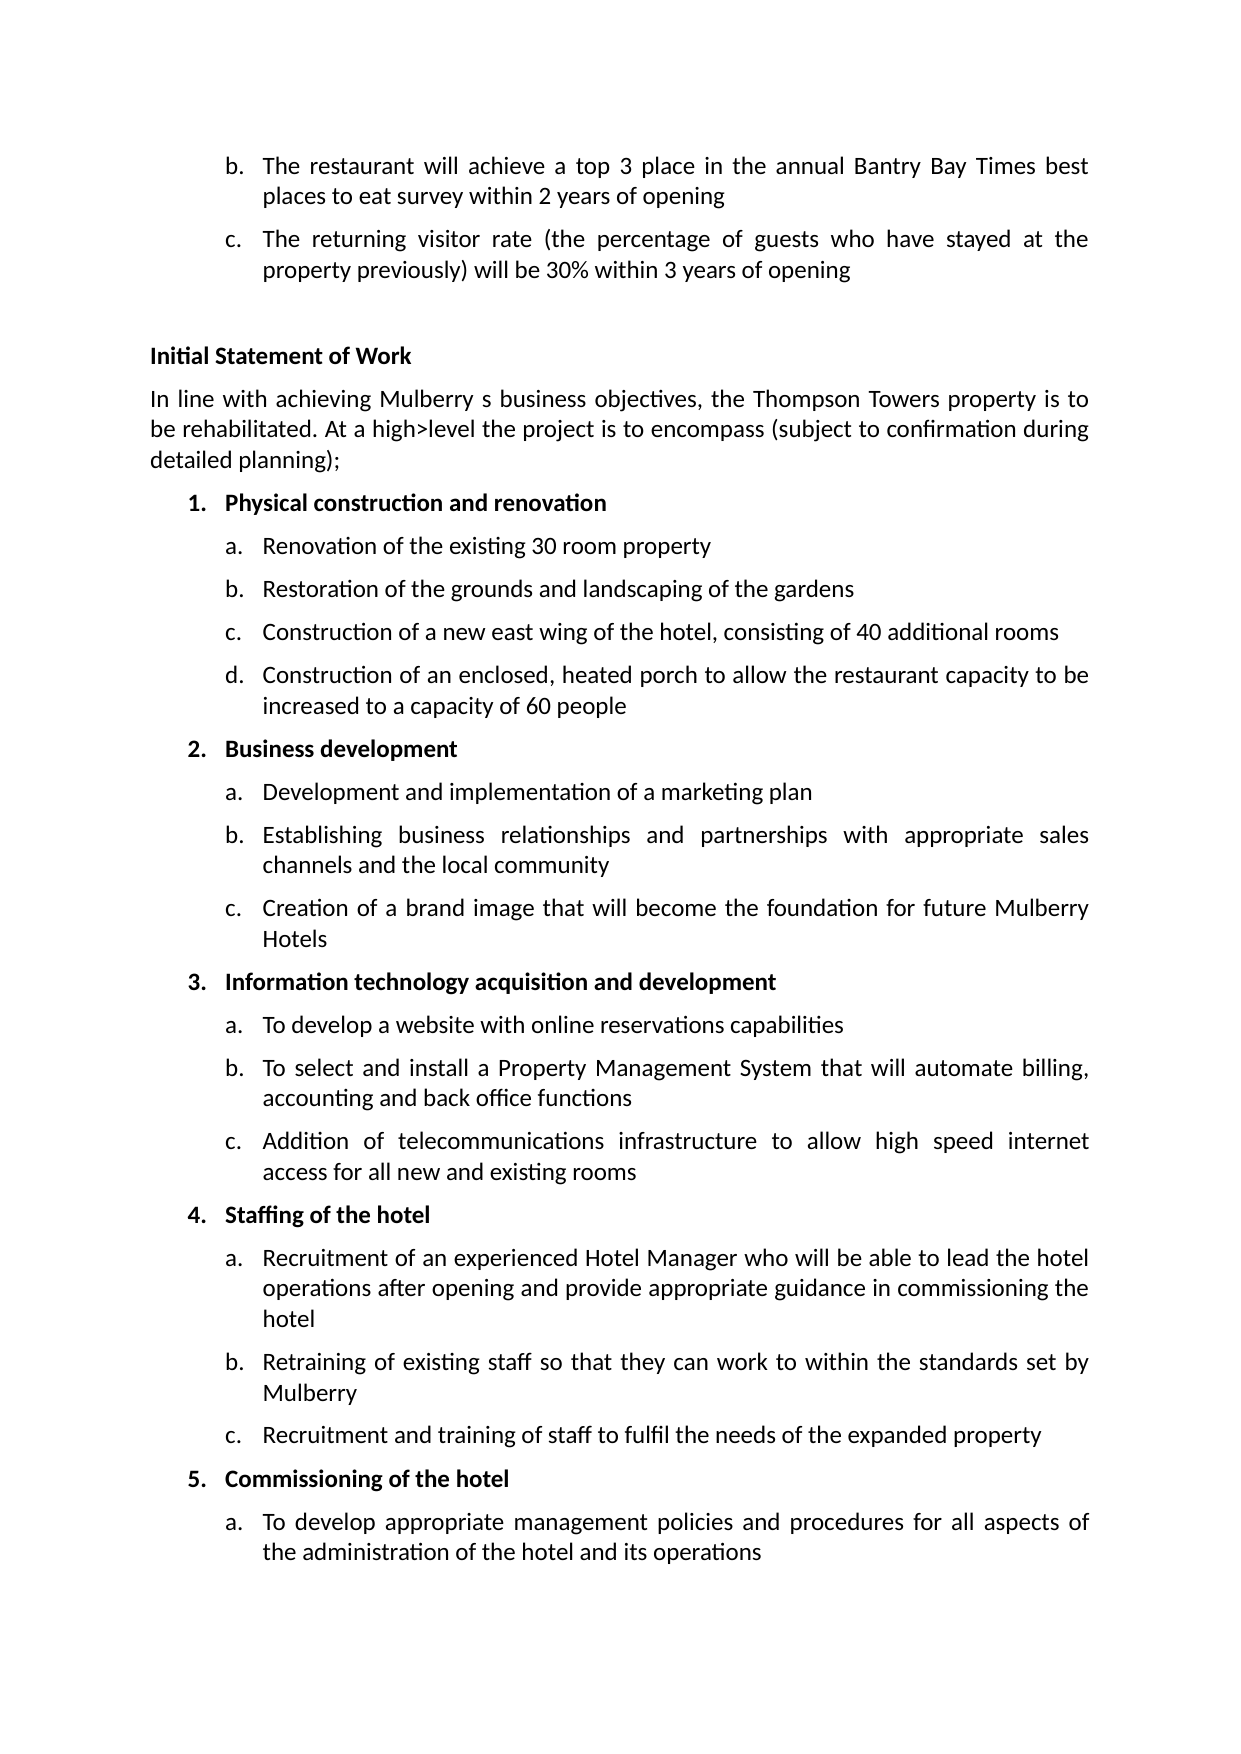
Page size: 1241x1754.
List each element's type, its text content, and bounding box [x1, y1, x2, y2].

list Commissioning of the hotel [187, 1463, 1090, 1493]
list Business development [187, 733, 1090, 763]
list Construction of an enclosed, heated porch to allow the restaurant capacity to be increased to a capacity of 60 people [225, 659, 1090, 720]
list Construction of a new east wing of the hotel, consisting of 40 additional rooms [225, 616, 1090, 647]
list Renovation of the existing 30 room property [225, 530, 1090, 561]
list Recruitment of an experienced Hotel Manager who will be able to lead the hotel operations after opening and provide appropriate guidance in commissioning the hotel [225, 1242, 1090, 1334]
list Retraining of existing staff so that they can work to within the standards set by Mulberry [225, 1346, 1090, 1407]
list Recruitment and training of staff to fulfil the needs of the expanded property [225, 1420, 1090, 1450]
list Information technology acquisition and development [187, 966, 1090, 996]
list The restaurant will achieve a top 3 place in the annual Bantry Bay Times best places to eat survey within 2 years of opening [225, 150, 1090, 211]
text In line with achieving Mulberry s business objectives, the Thompson Towers property is to be rehabilitated. At a high>level the project is to encompass (subject to confirmation during detailed planning); [150, 383, 1090, 475]
list To develop a website with online reservations capabilities [225, 1009, 1090, 1039]
list Addition of telecommunications infrastructure to allow high speed internet access for all new and existing rooms [225, 1126, 1090, 1187]
list Creation of a brand image that will become the foundation for future Mulberry Hotels [225, 892, 1090, 953]
text Initial Statement of Work [150, 340, 1090, 371]
list The returning visitor rate (the percentage of guests who have stayed at the property previously) will be 30% within 3 years of opening [225, 223, 1090, 284]
list To develop appropriate management policies and procedures for all aspects of the administration of the hotel and its operations [225, 1506, 1090, 1567]
list Development and implementation of a marketing plan [225, 776, 1090, 806]
list Establishing business relationships and partnerships with appropriate sales channels and the local community [225, 819, 1090, 880]
list Staffing of the hotel [187, 1199, 1090, 1229]
list Physical construction and renovation [187, 487, 1090, 518]
list Restoration of the grounds and landscaping of the gardens [225, 573, 1090, 604]
list To select and install a Property Management System that will automate billing, accounting and back office functions [225, 1052, 1090, 1113]
